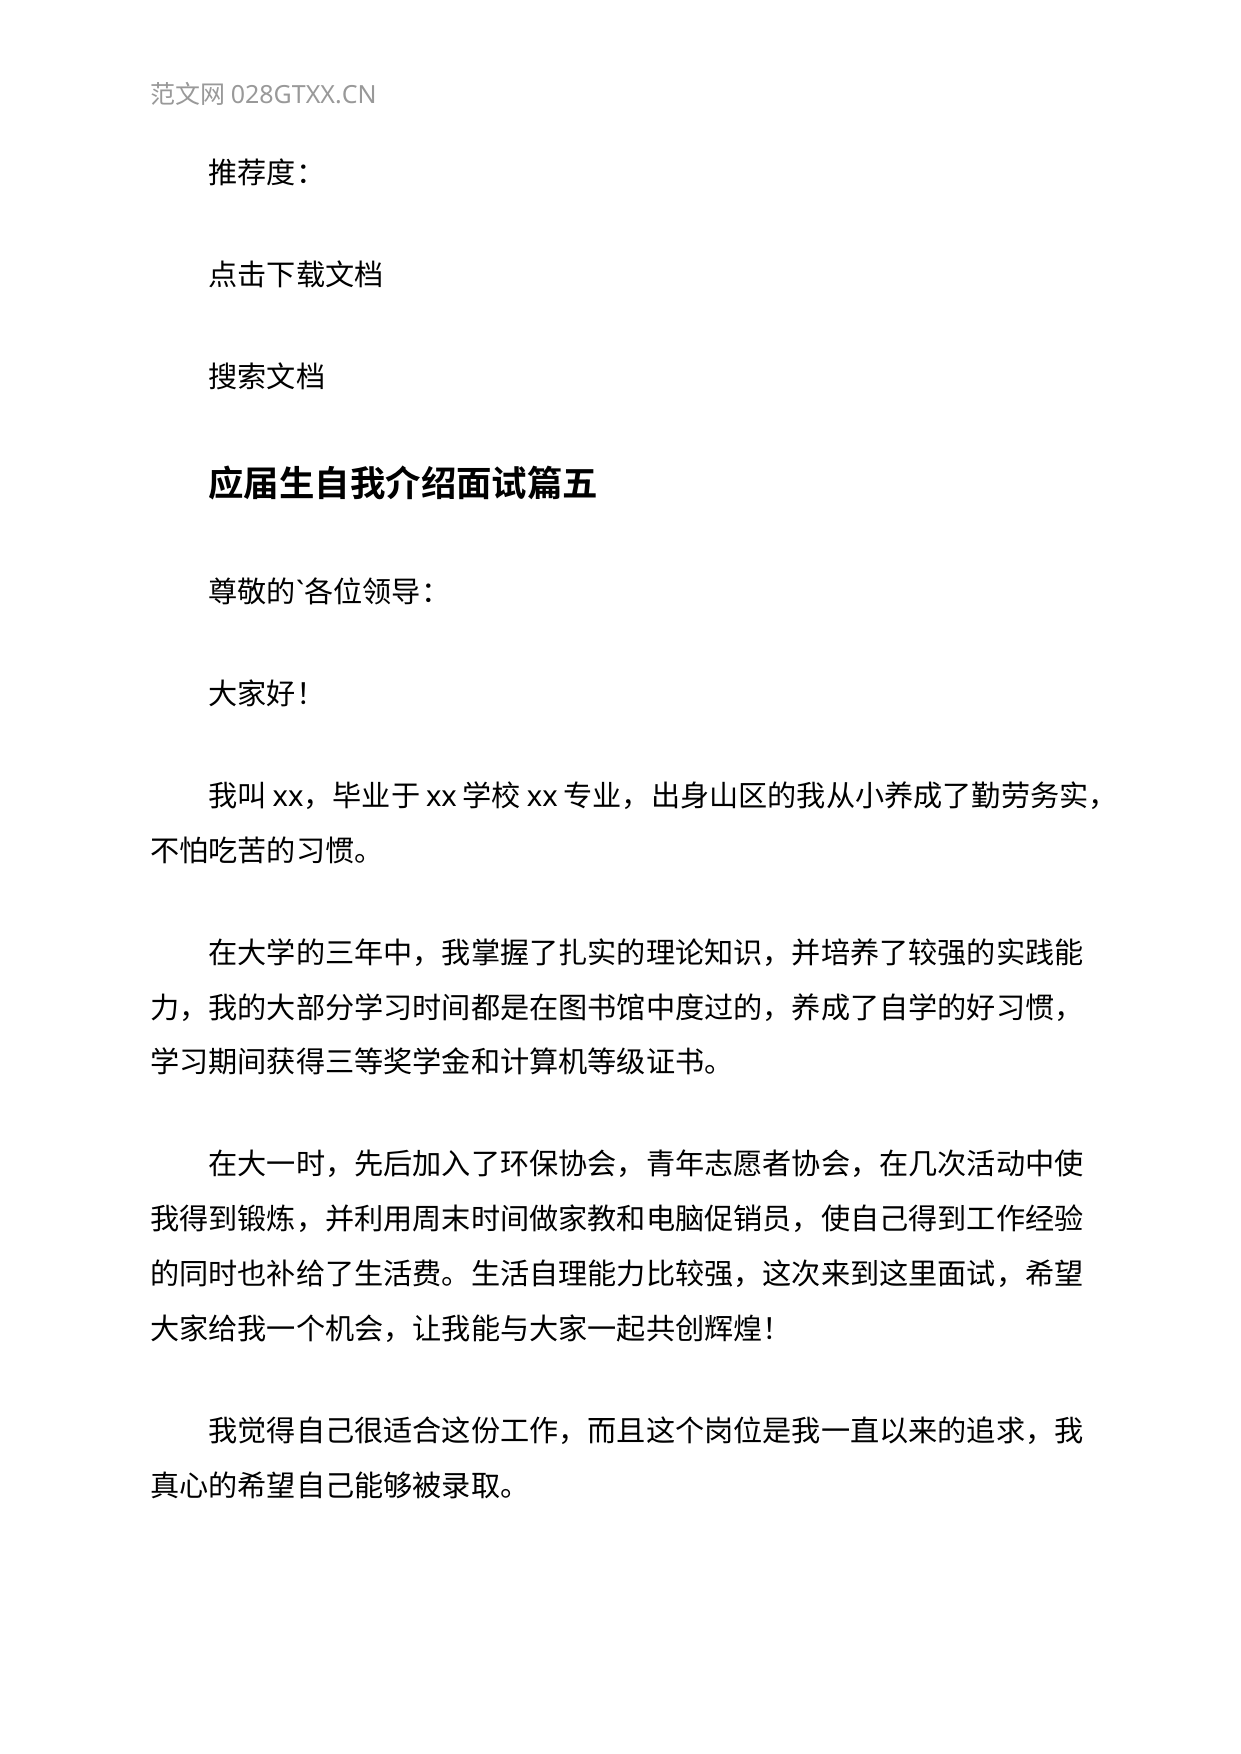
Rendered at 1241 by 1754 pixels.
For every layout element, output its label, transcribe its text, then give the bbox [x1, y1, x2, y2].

text 在大学的三年中，我掌握了扎实的理论知识，并培养了较强的实践能力，我的大部分学习时间都是在图书馆中度过的，养成了自学的好习惯，学习期间获得三等奖学金和计算机等级证书。 [150, 929, 1090, 1081]
text 在大一时，先后加入了环保协会，青年志愿者协会，在几次活动中使我得到锻炼，并利用周末时间做家教和电脑促销员，使自己得到工作经验的同时也补给了生活费。生活自理能力比较强，这次来到这里面试，希望大家给我一个机会，让我能与大家一起共创辉煌！ [150, 1141, 1090, 1348]
text 推荐度： [150, 150, 1090, 192]
text 应届生自我介绍面试篇五 [150, 455, 1090, 507]
text 我觉得自己很适合这份工作，而且这个岗位是我一直以来的追求，我真心的希望自己能够被录取。 [150, 1407, 1090, 1504]
text 点击下载文档 [150, 252, 1090, 294]
text 大家好！ [150, 671, 1090, 713]
text 我叫xx，毕业于xx学校xx专业，出身山区的我从小养成了勤劳务实，不怕吃苦的习惯。 [150, 772, 1090, 870]
text 尊敬的`各位领导： [150, 569, 1090, 611]
text 搜索文档 [150, 353, 1090, 396]
